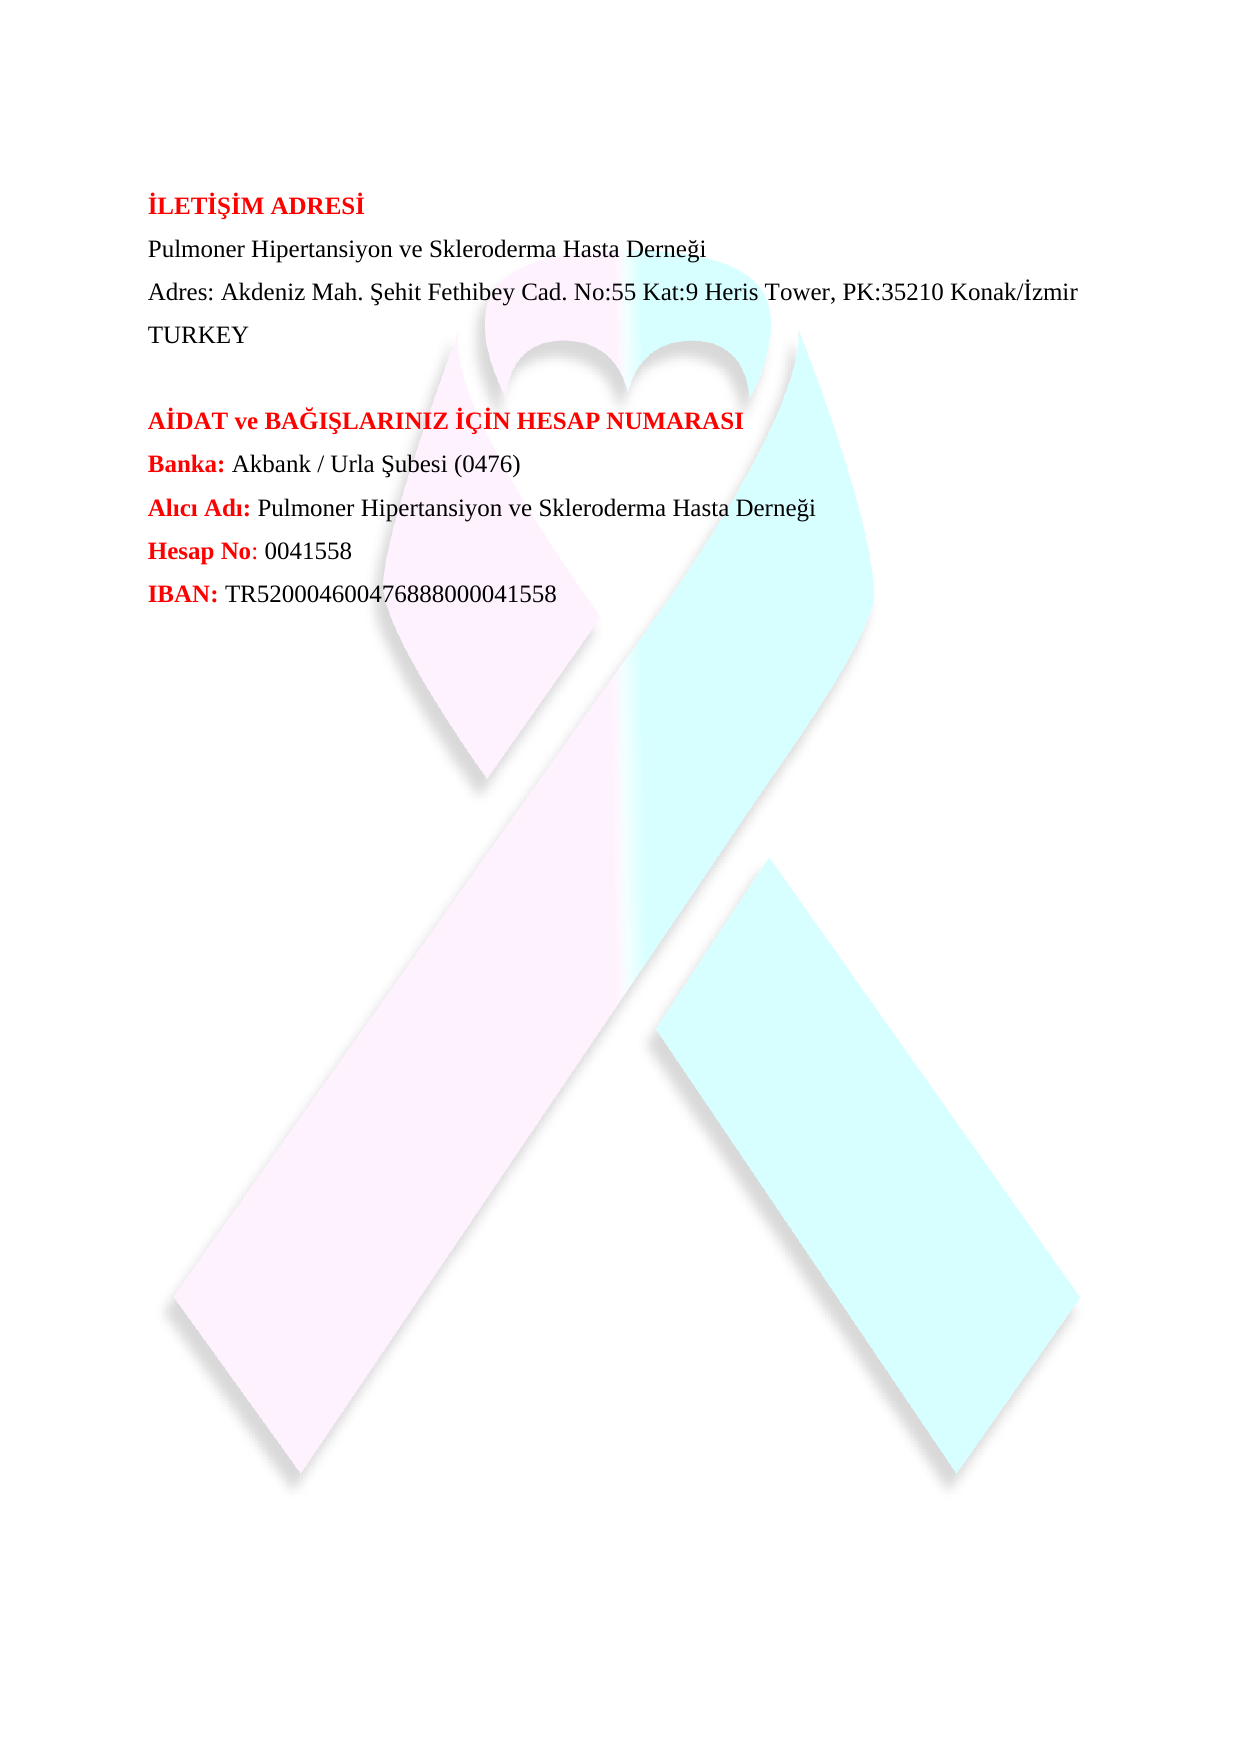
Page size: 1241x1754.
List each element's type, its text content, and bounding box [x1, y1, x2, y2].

text İLETİŞİM ADRESİ [148, 148, 1093, 219]
text Alıcı Adı: Pulmoner Hipertansiyon ve Skleroderma Hasta Derneği [148, 493, 1093, 521]
text Pulmoner Hipertansiyon ve Skleroderma Hasta Derneği Adres: Akdeniz Mah. Şehit Fethibey Cad. No:55 Kat:9 Heris Tower, PK:35210 Konak/İzmir TURKEY AİDAT ve BAĞIŞLARINIZ İÇİN HESAP NUMARASI [148, 234, 1093, 435]
text Hesap No: 0041558 [148, 536, 1093, 564]
text IBAN: TR520004600476888000041558 [148, 579, 1093, 608]
text Banka: Akbank / Urla Şubesi (0476) [148, 449, 1093, 478]
